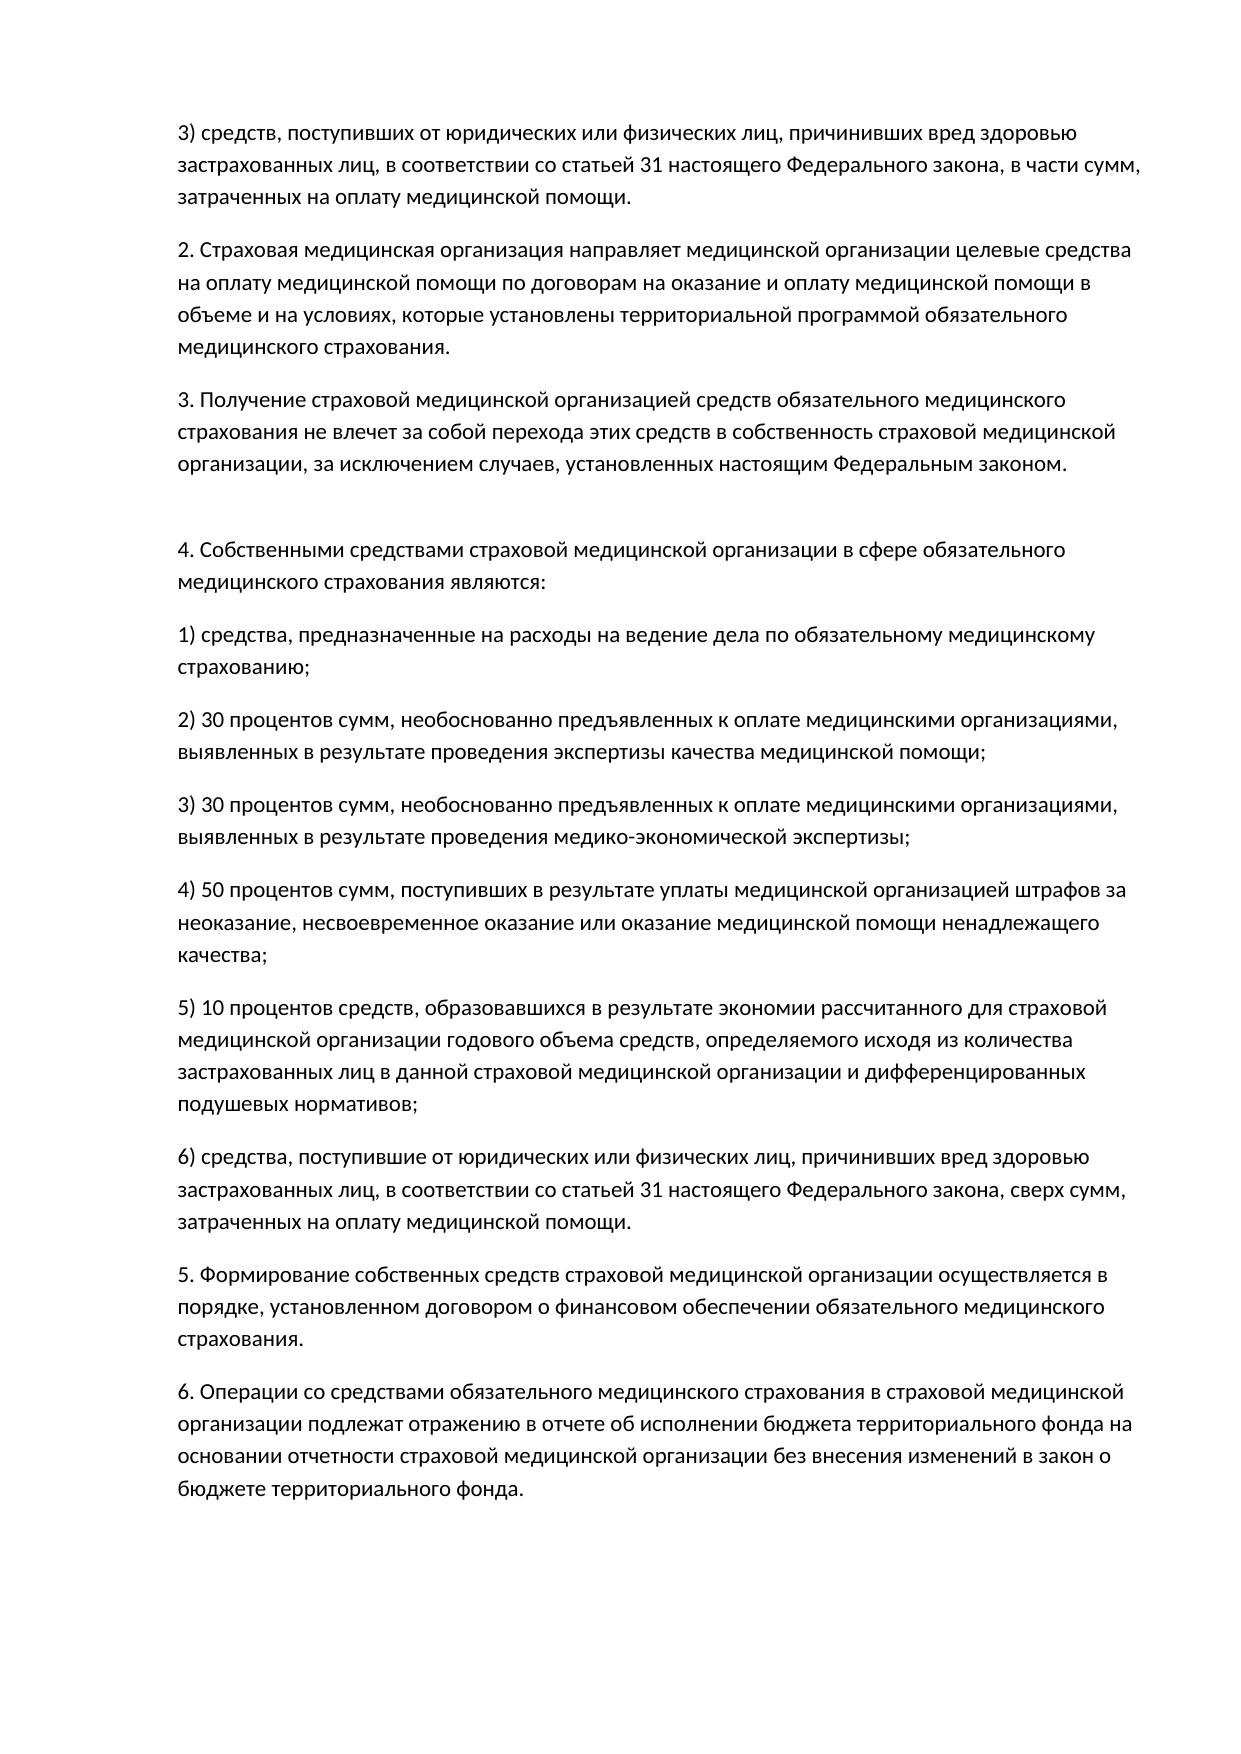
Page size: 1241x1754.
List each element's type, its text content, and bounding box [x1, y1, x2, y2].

text 1) средства, предназначенные на расходы на ведение дела по обязательному медицинскому страхованию; [177, 620, 1152, 680]
text 2) 30 процентов сумм, необоснованно предъявленных к оплате медицинскими организациями, выявленных в результате проведения экспертизы качества медицинской помощи; [177, 705, 1152, 765]
text 6) средства, поступившие от юридических или физических лиц, причинивших вред здоровью застрахованных лиц, в соответствии со статьей 31 настоящего Федерального закона, сверх сумм, затраченных на оплату медицинской помощи. [177, 1142, 1152, 1235]
text 3) 30 процентов сумм, необоснованно предъявленных к оплате медицинскими организациями, выявленных в результате проведения медико-экономической экспертизы; [177, 790, 1152, 851]
text 3) средств, поступивших от юридических или физических лиц, причинивших вред здоровью застрахованных лиц, в соответствии со статьей 31 настоящего Федерального закона, в части сумм, затраченных на оплату медицинской помощи. [177, 118, 1152, 211]
text 4. Собственными средствами страховой медицинской организации в сфере обязательного медицинского страхования являются: [177, 535, 1152, 595]
text 6. Операции со средствами обязательного медицинского страхования в страховой медицинской организации подлежат отражению в отчете об исполнении бюджета территориального фонда на основании отчетности страховой медицинской организации без внесения изменений в закон о бюджете территориального фонда. [177, 1377, 1152, 1502]
text 5. Формирование собственных средств страховой медицинской организации осуществляется в порядке, установленном договором о финансовом обеспечении обязательного медицинского страхования. [177, 1260, 1152, 1352]
text 2. Страховая медицинская организация направляет медицинской организации целевые средства на оплату медицинской помощи по договорам на оказание и оплату медицинской помощи в объеме и на условиях, которые установлены территориальной программой обязательного медицинского страхования. [177, 236, 1152, 360]
text 5) 10 процентов средств, образовавшихся в результате экономии рассчитанного для страховой медицинской организации годового объема средств, определяемого исходя из количества застрахованных лиц в данной страховой медицинской организации и дифференцированных подушевых нормативов; [177, 993, 1152, 1117]
text 3. Получение страховой медицинской организацией средств обязательного медицинского страхования не влечет за собой перехода этих средств в собственность страховой медицинской организации, за исключением случаев, установленных настоящим Федеральным законом. [177, 385, 1152, 510]
text 4) 50 процентов сумм, поступивших в результате уплаты медицинской организацией штрафов за неоказание, несвоевременное оказание или оказание медицинской помощи ненадлежащего качества; [177, 876, 1152, 968]
